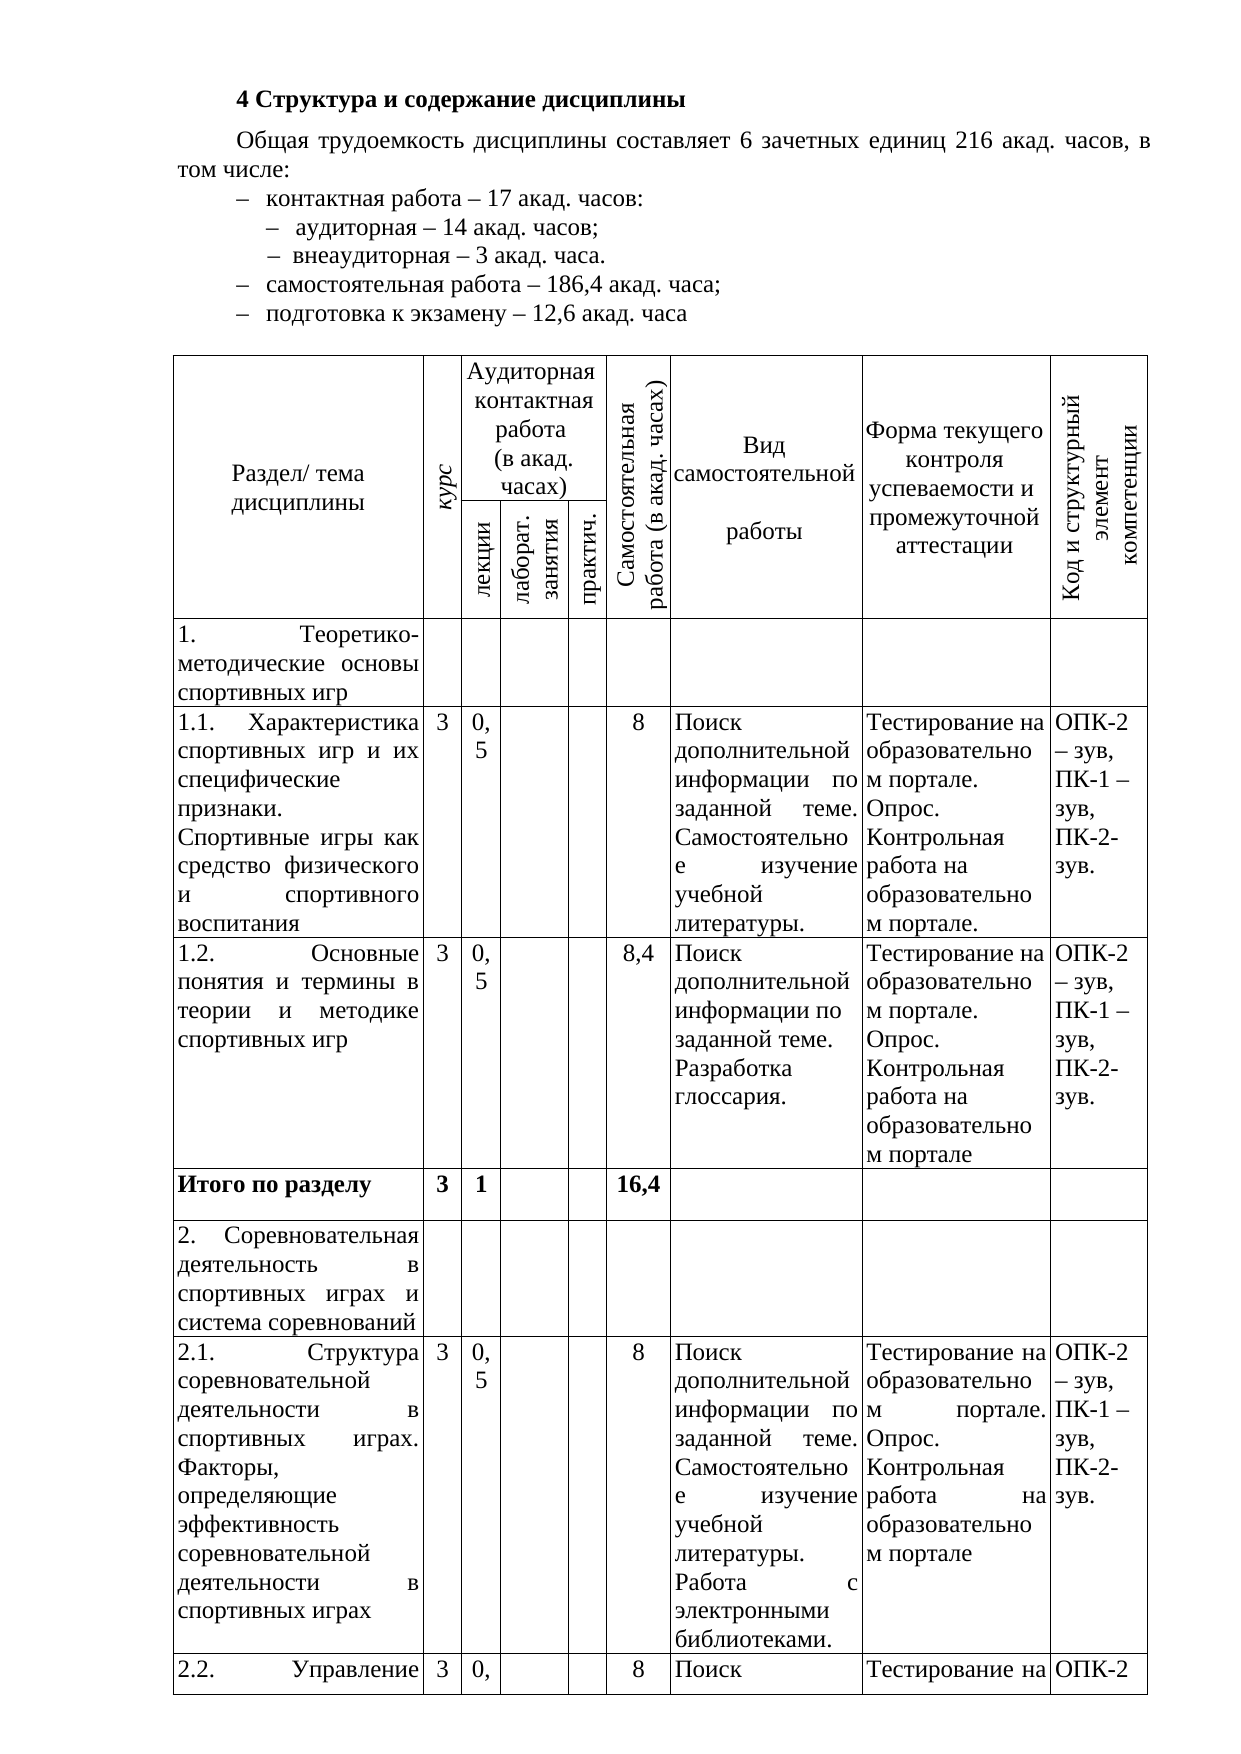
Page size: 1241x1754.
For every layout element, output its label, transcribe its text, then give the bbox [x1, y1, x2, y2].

table_cell 0,5 [462, 707, 500, 937]
table_cell 3 [424, 938, 461, 1168]
table_header Аудиторная контактная работа (в акад. часах) [462, 356, 606, 500]
table_header курс [424, 356, 461, 618]
table_cell [607, 1221, 670, 1336]
table_cell [863, 1169, 1050, 1219]
table_cell Тестирование на образовательном портале. Опрос. Контрольная работа на образовательном портале. [863, 707, 1050, 937]
table_cell [1051, 1169, 1147, 1219]
text – аудиторная – 14 акад. часов; [177, 212, 1152, 240]
table_cell [569, 619, 606, 706]
table_cell 8 [607, 707, 670, 937]
table_cell 0,5 [462, 938, 500, 1168]
table_header Код и структурный элемент компетенции [1051, 356, 1147, 618]
table_cell 1.1. Характеристика спортивных игр и их специфические признаки. Спортивные игры как средство физического и спортивного воспитания [174, 707, 423, 937]
table_cell 1.2. Основные понятия и термины в теории и методике спортивных игр [174, 938, 423, 1168]
table_cell лаборат. занятия [501, 501, 568, 618]
table_cell 3 [424, 1337, 461, 1653]
table_cell [501, 1221, 568, 1336]
table_cell ОПК-2 – зув, ПК-1 – зув, ПК-2-зув. [1051, 1654, 1147, 1694]
text – подготовка к экзамену – 12,6 акад. часа [177, 298, 1152, 327]
table_cell Тестирование на образовательном портале. Опрос. Контрольная работа на образовательном портале [863, 938, 1050, 1168]
table_cell [424, 619, 461, 706]
table_cell 0,5 [462, 1337, 500, 1653]
table_cell [607, 619, 670, 706]
table_header Самостоятельная работа (в акад. часах) [607, 356, 670, 618]
table_cell [569, 1337, 606, 1653]
table_cell [462, 619, 500, 706]
table_cell [501, 938, 568, 1168]
table_cell [569, 1169, 606, 1219]
table_cell [424, 1221, 461, 1336]
table_cell 8 [607, 1337, 670, 1653]
table_cell 3 [424, 1654, 461, 1694]
table_cell Тестирование на образовательном портале. Опрос. Контрольная работа на образовательном портале [863, 1654, 1050, 1694]
table_cell [501, 707, 568, 937]
table_cell 8 [607, 1654, 670, 1694]
table_header Раздел/ тема дисциплины [174, 356, 423, 618]
table_cell [501, 1337, 568, 1653]
table_cell [501, 1169, 568, 1219]
table_cell 1. Теоретико-методические основы спортивных игр [174, 619, 423, 706]
table_cell 8,4 [607, 938, 670, 1168]
table_cell [501, 619, 568, 706]
table_cell [569, 1221, 606, 1336]
table_cell 3 [424, 1169, 461, 1219]
table_cell [671, 619, 862, 706]
table_cell 3 [424, 707, 461, 937]
table_cell ОПК-2 – зув, ПК-1 – зув, ПК-2-зув. [1051, 707, 1147, 937]
table_cell 0,5 [462, 1654, 500, 1694]
table_header Вид самостоятельной работы [671, 356, 862, 618]
table_cell [863, 1221, 1050, 1336]
table_cell [569, 707, 606, 937]
table_cell [671, 1221, 862, 1336]
table_cell Итого по разделу [174, 1169, 423, 1219]
table_cell 1 [462, 1169, 500, 1219]
table_cell ОПК-2 – зув, ПК-1 – зув, ПК-2-зув. [1051, 1337, 1147, 1653]
table_cell [569, 938, 606, 1168]
table_cell 16,4 [607, 1169, 670, 1219]
table_cell Поиск дополнительной информации по заданной теме. Самостоятельное изучение учебной литературы. [671, 707, 862, 937]
table_cell 2. Соревновательная деятельность в спортивных играх и система соревнований [174, 1221, 423, 1336]
table_cell [1051, 619, 1147, 706]
table_cell [671, 1169, 862, 1219]
table_cell [863, 619, 1050, 706]
text Общая трудоемкость дисциплины составляет 6 зачетных единиц 216 акад. часов, в том числе: [177, 125, 1152, 183]
table_cell [501, 1654, 568, 1694]
table_cell [1051, 1221, 1147, 1336]
table_cell ОПК-2 – зув, ПК-1 – зув, ПК-2-зув. [1051, 938, 1147, 1168]
table_cell [462, 1221, 500, 1336]
table_cell Поиск дополнительной информации по заданной теме. Разработка глоссария. [671, 938, 862, 1168]
subtitle 4 Структура и содержание дисциплины [236, 84, 1152, 113]
table_cell 2.1. Структура соревновательной деятельности в спортивных играх. Факторы, определяющие эффективность соревновательной деятельности в спортивных играх [174, 1337, 423, 1653]
table_header Форма текущего контроля успеваемости и промежуточной аттестации [863, 356, 1050, 618]
table_cell практич. занятия [569, 501, 606, 618]
table_cell Поиск дополнительной информации по заданной теме. Самостоятельное изучение учебной литературы. Работа с электронными библиотеками. [671, 1337, 862, 1653]
table_cell [569, 1654, 606, 1694]
text – самостоятельная работа – 186,4 акад. часа; [177, 269, 1152, 298]
text – внеаудиторная – 3 акад. часа. [177, 240, 1152, 269]
text – контактная работа – 17 акад. часов: [177, 183, 1152, 212]
table_cell лекции [462, 501, 500, 618]
table_cell Тестирование на образовательном портале. Опрос. Контрольная работа на образовательном портале [863, 1337, 1050, 1653]
